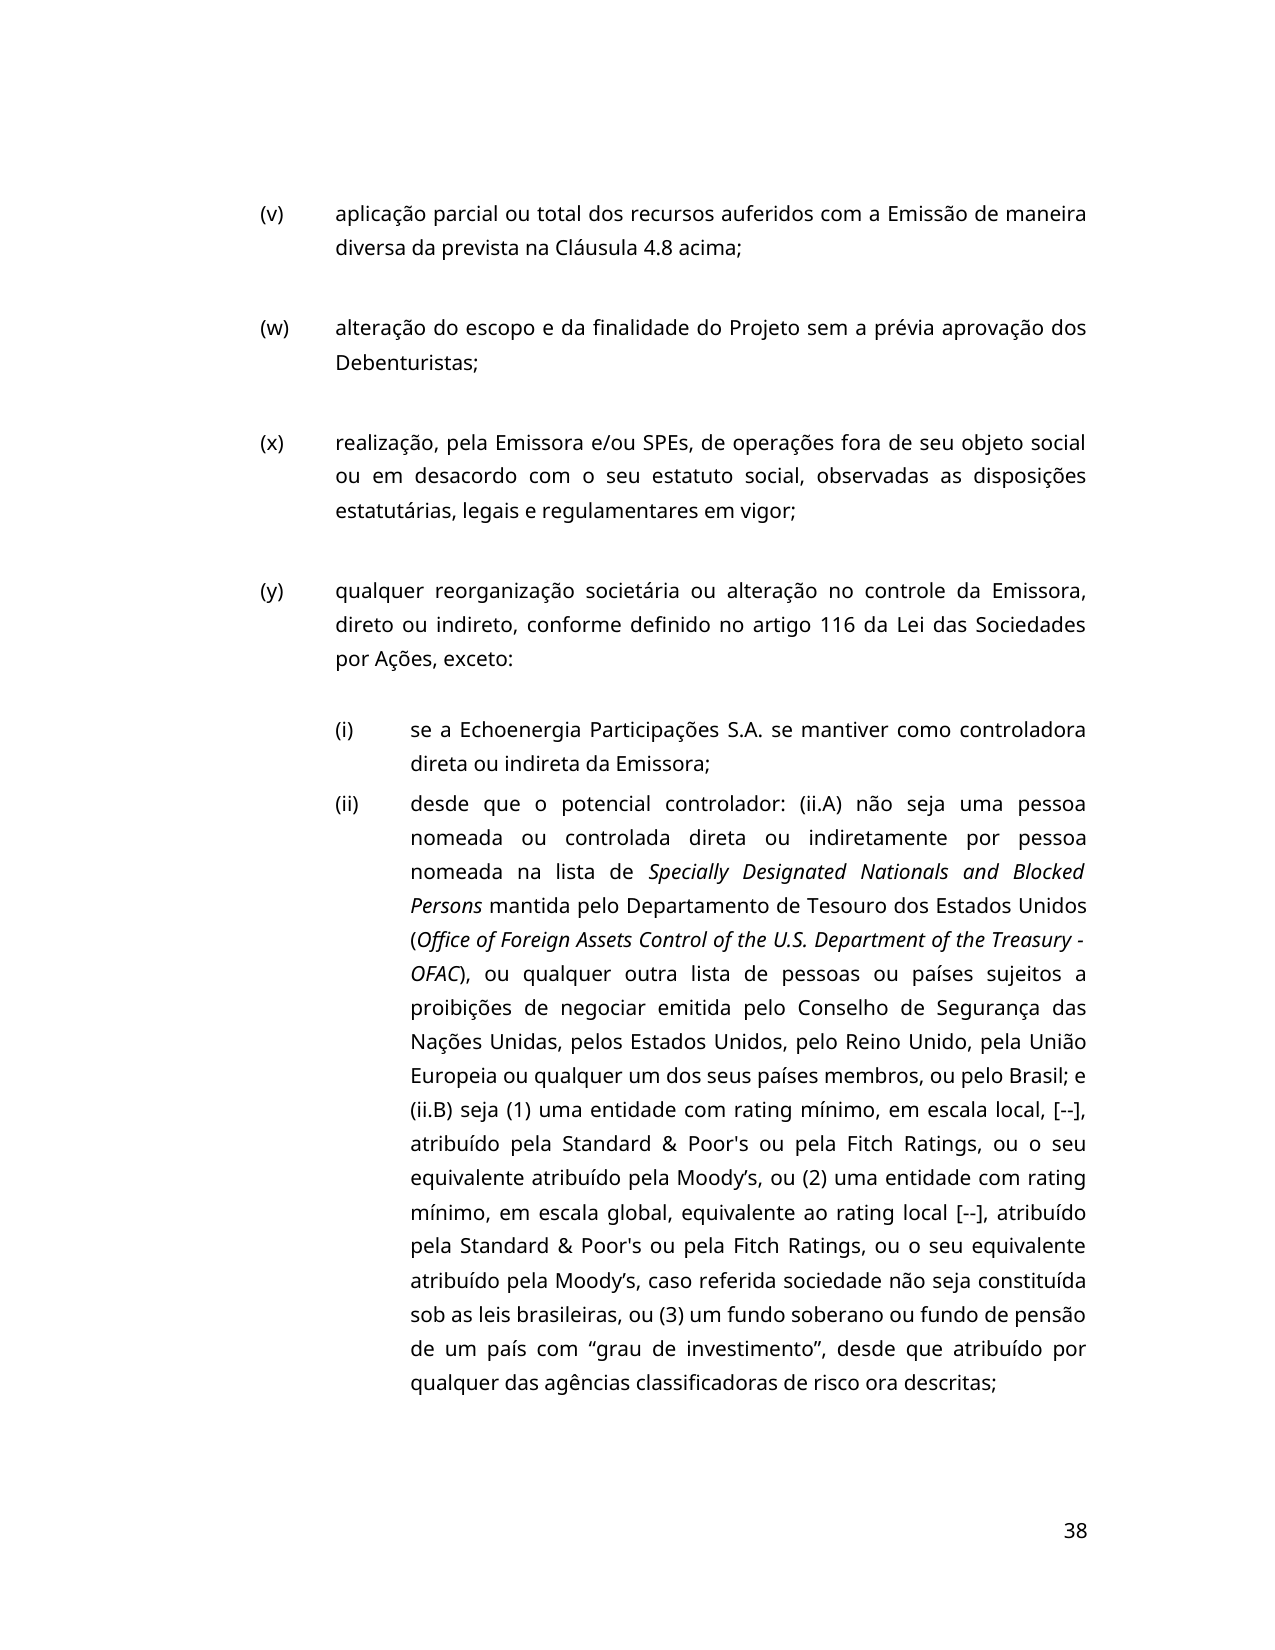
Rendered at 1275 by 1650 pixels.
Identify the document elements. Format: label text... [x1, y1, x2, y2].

list qualquer reorganização societária ou alteração no controle da Emissora, direto ou indireto, conforme definido no artigo 116 da Lei das Sociedades por Ações, exceto: [260, 576, 1087, 672]
list alteração do escopo e da finalidade do Projeto sem a prévia aprovação dos Debenturistas; [260, 313, 1087, 376]
list realização, pela Emissora e/ou SPEs, de operações fora de seu objeto social ou em desacordo com o seu estatuto social, observadas as disposições estatutárias, legais e regulamentares em vigor; [260, 428, 1087, 524]
list aplicação parcial ou total dos recursos auferidos com a Emissão de maneira diversa da prevista na Cláusula 4.8 acima; [260, 199, 1087, 262]
list desde que o potencial controlador: (ii.A) não seja uma pessoa nomeada ou controlada direta ou indiretamente por pessoa nomeada na lista de Specially Designated Nationals and Blocked Persons mantida pelo Departamento de Tesouro dos Estados Unidos (Office of Foreign Assets Control of the U.S. Department of the Treasury - OFAC), ou qualquer outra lista de pessoas ou países sujeitos a proibições de negociar emitida pelo Conselho de Segurança das Nações Unidas, pelos Estados Unidos, pelo Reino Unido, pela União Europeia ou qualquer um dos seus países membros, ou pelo Brasil; e (ii.B) seja (1) uma entidade com rating mínimo, em escala local, [--], atribuído pela Standard & Poor's ou pela Fitch Ratings, ou o seu equivalente atribuído pela Moody’s, ou (2) uma entidade com rating mínimo, em escala global, equivalente ao rating local [--], atribuído pela Standard & Poor's ou pela Fitch Ratings, ou o seu equivalente atribuído pela Moody’s, caso referida sociedade não seja constituída sob as leis brasileiras, ou (3) um fundo soberano ou fundo de pensão de um país com “grau de investimento”, desde que atribuído por qualquer das agências classificadoras de risco ora descritas; [335, 789, 1087, 1396]
list se a Echoenergia Participações S.A. se mantiver como controladora direta ou indireta da Emissora; [335, 715, 1087, 777]
